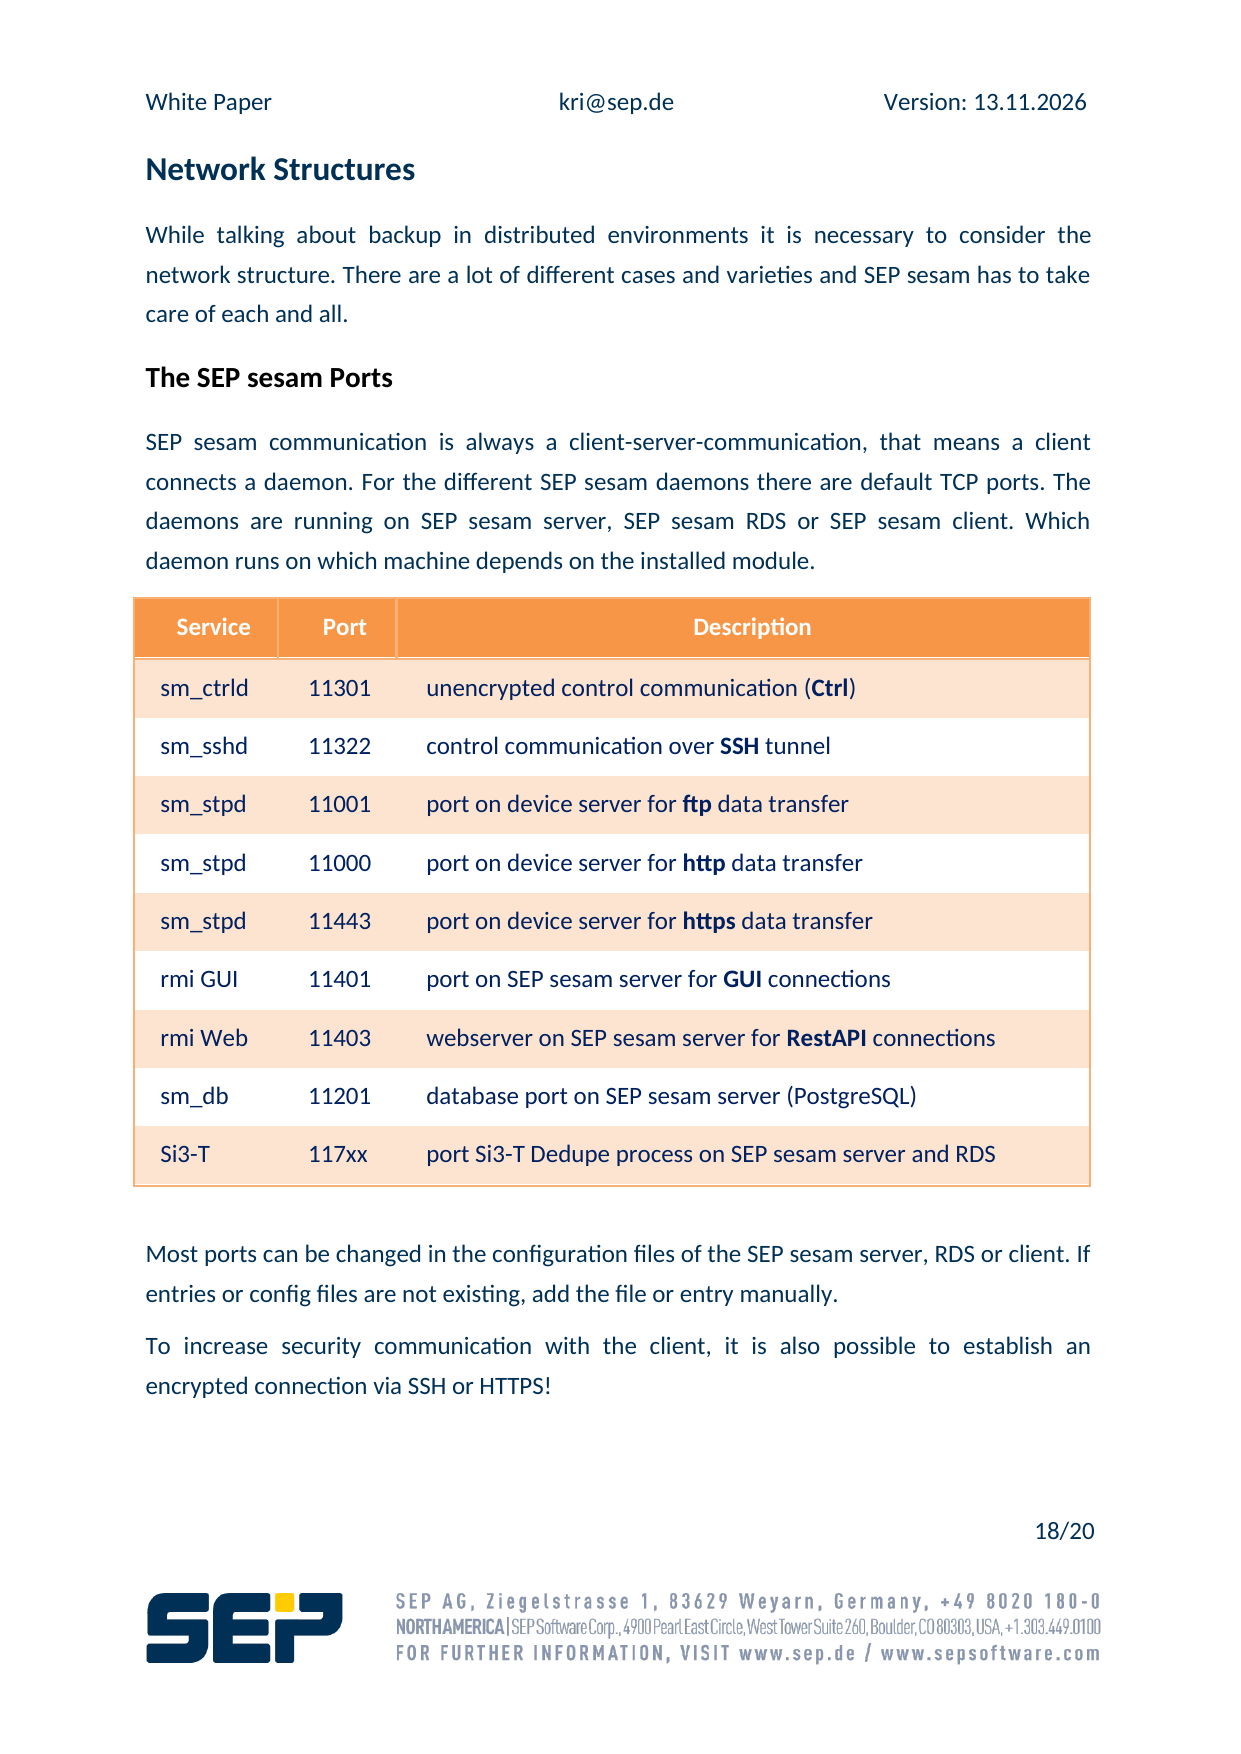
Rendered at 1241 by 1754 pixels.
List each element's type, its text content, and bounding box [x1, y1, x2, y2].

subtitle While talking about backup in distributed environments it is necessary to consider the network structure. There are a lot of different cases and varieties and SEP sesam has to take care of each and all. [145, 219, 1092, 329]
table_cell rmi GUI [135, 951, 278, 1009]
table_cell 11000 [278, 835, 396, 893]
table_cell 11403 [278, 1010, 396, 1068]
table_cell 117xx [278, 1126, 396, 1184]
subtitle The SEP sesam Ports [145, 359, 1092, 395]
table_cell sm_db [135, 1068, 278, 1126]
picture [145, 1589, 1102, 1665]
table_cell 11322 [278, 718, 396, 776]
table_cell rmi Web [135, 1010, 278, 1068]
table_cell Si3-T [135, 1126, 278, 1184]
table_cell webserver on SEP sesam server for RestAPI connections [396, 1010, 1089, 1068]
table_header Description [398, 599, 1089, 657]
table_cell 11301 [278, 660, 396, 718]
table_cell sm_ctrld [135, 660, 278, 718]
table_header Service [135, 599, 277, 657]
table_cell control communication over SSH tunnel [396, 718, 1089, 776]
subtitle Most ports can be changed in the configuration files of the SEP sesam server, RDS or client. If entries or config files are not existing, add the file or entry manually. [145, 1239, 1092, 1309]
table_cell port on device server for https data transfer [396, 893, 1089, 951]
table_cell sm_stpd [135, 776, 278, 834]
table_cell port on device server for http data transfer [396, 835, 1089, 893]
table_cell sm_stpd [135, 893, 278, 951]
table_cell 11001 [278, 776, 396, 834]
subtitle SEP sesam communication is always a client-server-communication, that means a client connects a daemon. For the different SEP sesam daemons there are default TCP ports. The daemons are running on SEP sesam server, SEP sesam RDS or SEP sesam client. Which daemon runs on which machine depends on the installed module. [145, 426, 1092, 575]
table_cell port Si3-T Dedupe process on SEP sesam server and RDS [396, 1126, 1089, 1184]
table_cell database port on SEP sesam server (PostgreSQL) [396, 1068, 1089, 1126]
table_cell unencrypted control communication (Ctrl) [396, 660, 1089, 718]
table_cell sm_sshd [135, 718, 278, 776]
table_cell port on device server for ftp data transfer [396, 776, 1089, 834]
table_header Port [279, 599, 395, 657]
table_cell 11201 [278, 1068, 396, 1126]
subtitle To increase security communication with the client, it is also possible to establish an encrypted connection via SSH or HTTPS! [145, 1330, 1092, 1400]
table_cell 11443 [278, 893, 396, 951]
table_cell sm_stpd [135, 835, 278, 893]
table_cell port on SEP sesam server for GUI connections [396, 951, 1089, 1009]
table_cell 11401 [278, 951, 396, 1009]
subtitle Network Structures [145, 148, 1092, 188]
